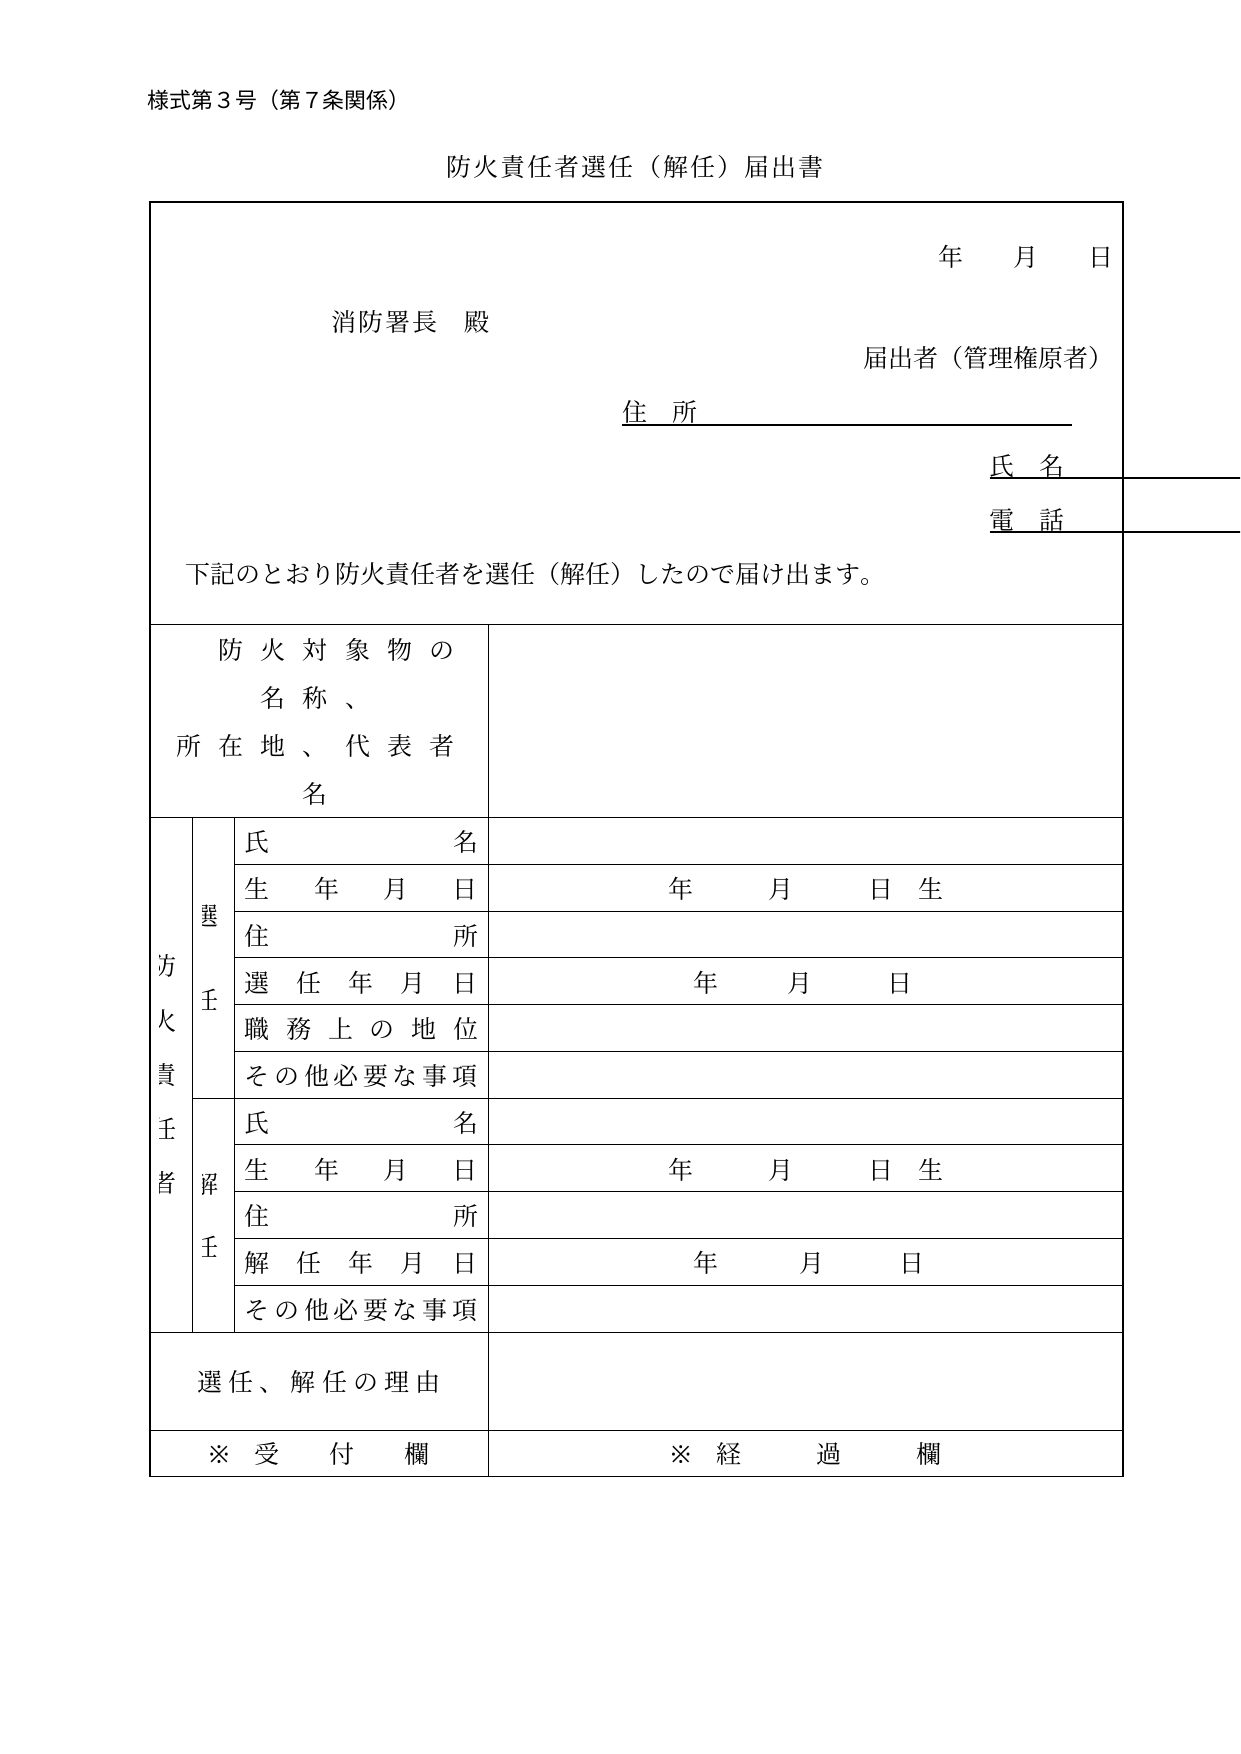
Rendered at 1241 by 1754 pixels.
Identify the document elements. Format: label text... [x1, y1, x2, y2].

table_cell [489, 818, 1122, 864]
table_cell 生年月日 [235, 865, 488, 911]
table_cell 解任年月日 [235, 1239, 488, 1285]
table_cell 生年月日 [235, 1145, 488, 1191]
table_cell 年 月 日 生 [489, 1145, 1122, 1191]
table_cell 年 月 日 [489, 1239, 1122, 1285]
table_cell その他必要な事項 [235, 1286, 488, 1331]
table_cell 選任、解任の理由 [151, 1333, 488, 1429]
table_cell ※ 受 付 欄 [151, 1431, 488, 1476]
table_cell 防火責任者 [151, 818, 192, 1331]
table_cell 解任 [193, 1099, 234, 1331]
text 防火責任者選任（解任）届出書 [148, 147, 1121, 183]
table_cell [489, 1192, 1122, 1238]
table_cell その他必要な事項 [235, 1052, 488, 1098]
table_cell 年 月 日 [489, 958, 1122, 1004]
table_cell 防火対象物の名称、 所在地、代表者名 [151, 625, 488, 817]
table_cell 氏名 [235, 818, 488, 864]
table_cell [489, 1099, 1122, 1144]
table_header 年 月 日 消防署長 殿 届出者（管理権原者） 住 所 氏 名 電 話 下記のとおり防火責任者を選任（解任）したので届け出ます。 [151, 203, 1122, 624]
table_cell [489, 1333, 1122, 1429]
table_cell 選任年月日 [235, 958, 488, 1004]
table_cell 住所 [235, 912, 488, 957]
table_cell [489, 625, 1122, 817]
table_cell [489, 1052, 1122, 1098]
table_cell 住所 [235, 1192, 488, 1238]
table_cell 年 月 日 生 [489, 865, 1122, 911]
table_cell [489, 1286, 1122, 1331]
table_cell 選任 [193, 818, 234, 1098]
table_cell [489, 912, 1122, 957]
table_cell ※ 経 過 欄 [489, 1431, 1122, 1476]
table_cell 職務上の地位 [235, 1005, 488, 1051]
table_cell [489, 1005, 1122, 1051]
table_cell 氏名 [235, 1099, 488, 1144]
